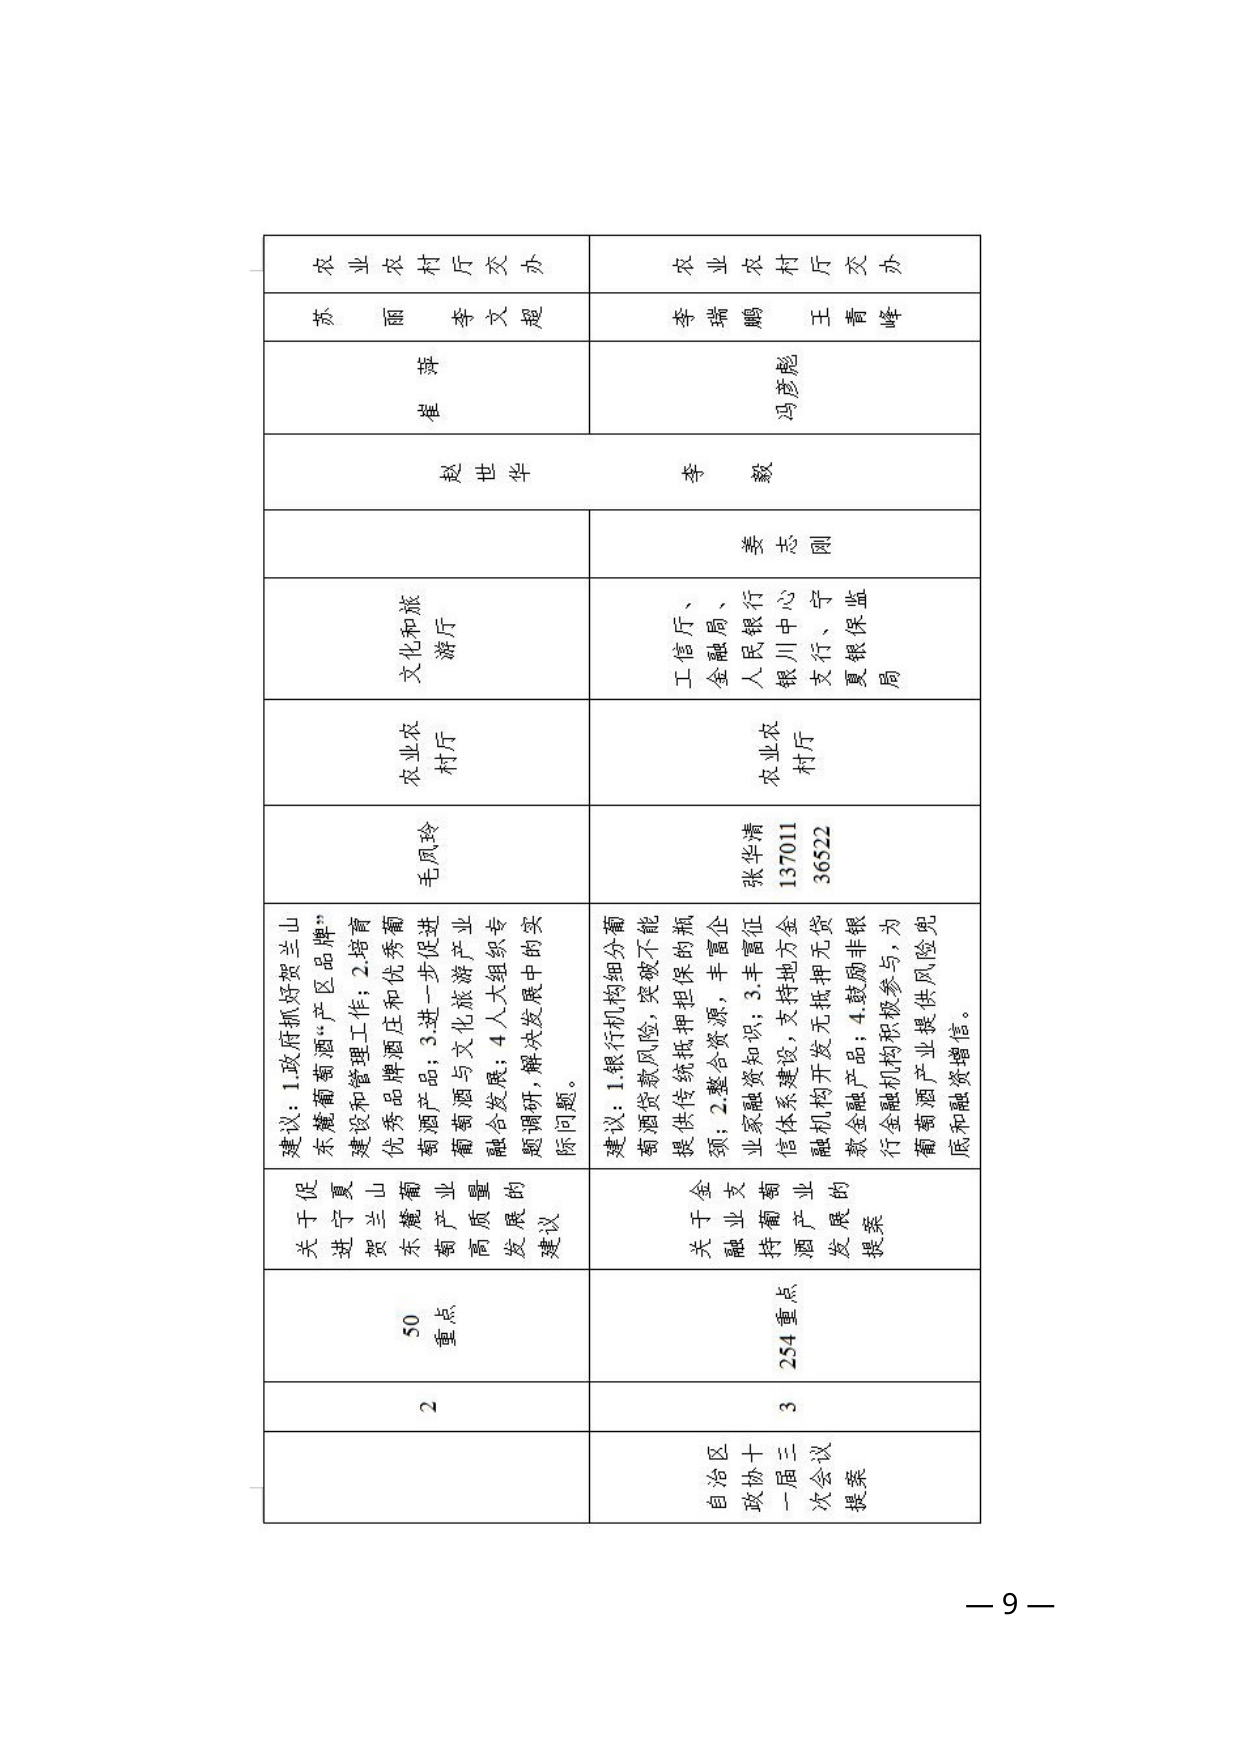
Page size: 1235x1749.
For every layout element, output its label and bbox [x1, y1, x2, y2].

picture [249, 227, 997, 1533]
